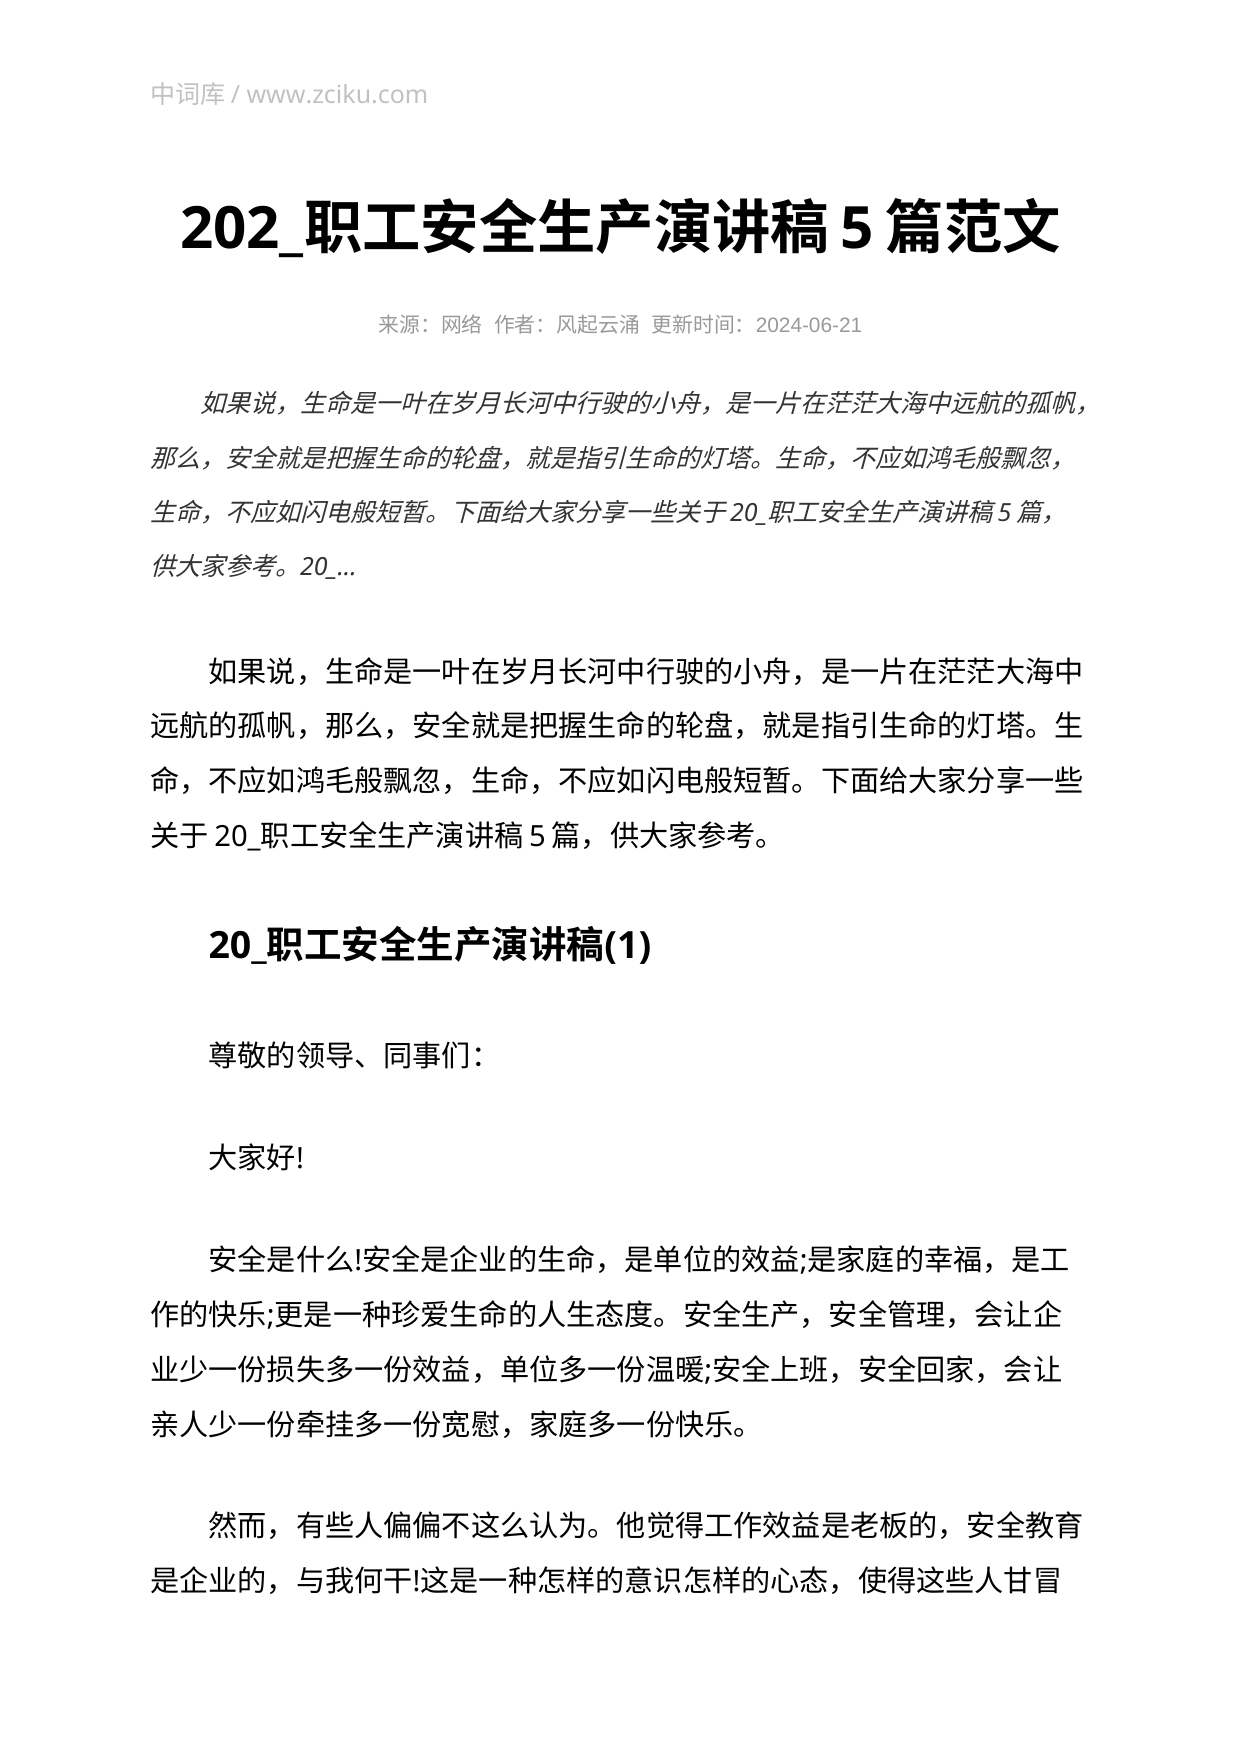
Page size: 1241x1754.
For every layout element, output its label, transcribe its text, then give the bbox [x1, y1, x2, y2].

text 安全是什么!安全是企业的生命，是单位的效益;是家庭的幸福，是工作的快乐;更是一种珍爱生命的人生态度。安全生产，安全管理，会让企业少一份损失多一份效益，单位多一份温暖;安全上班，安全回家，会让亲人少一份牵挂多一份宽慰，家庭多一份快乐。 [150, 1236, 1090, 1443]
text 尊敬的领导、同事们： [150, 1032, 1090, 1075]
subtitle 202_职工安全生产演讲稿5篇范文 [150, 181, 1090, 266]
text 如果说，生命是一叶在岁月长河中行驶的小舟，是一片在茫茫大海中远航的孤帆，那么，安全就是把握生命的轮盘，就是指引生命的灯塔。生命，不应如鸿毛般飘忽，生命，不应如闪电般短暂。下面给大家分享一些关于20_职工安全生产演讲稿5篇，供大家参考。20_... [150, 384, 1090, 583]
text 来源：网络 作者：风起云涌 更新时间：2024-06-21 [150, 313, 1090, 337]
text 20_职工安全生产演讲稿(1) [150, 915, 1090, 969]
text 如果说，生命是一叶在岁月长河中行驶的小舟，是一片在茫茫大海中远航的孤帆，那么，安全就是把握生命的轮盘，就是指引生命的灯塔。生命，不应如鸿毛般飘忽，生命，不应如闪电般短暂。下面给大家分享一些关于20_职工安全生产演讲稿5篇，供大家参考。 [150, 648, 1090, 855]
text 大家好! [150, 1134, 1090, 1177]
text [150, 1503, 1090, 1600]
